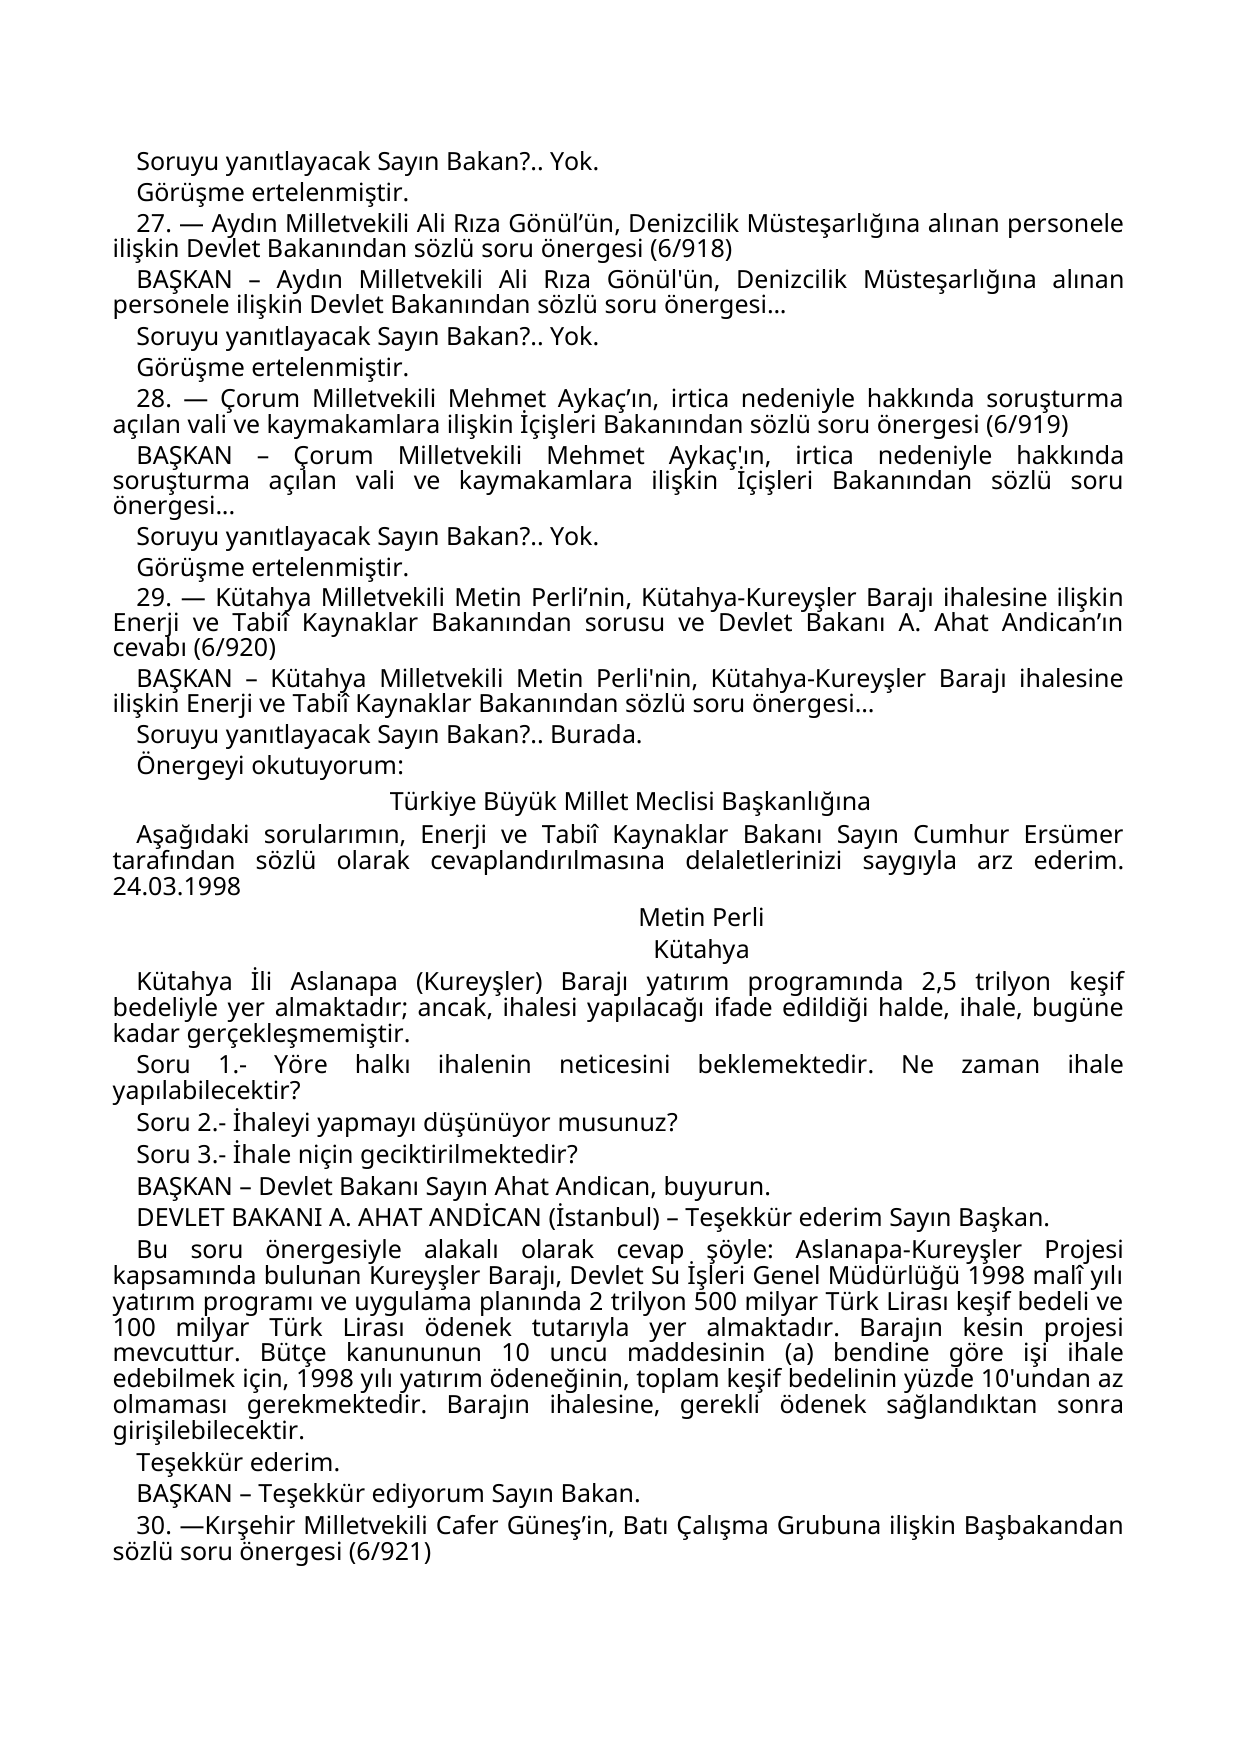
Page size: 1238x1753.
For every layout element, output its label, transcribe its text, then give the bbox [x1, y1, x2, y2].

text Soru 1.- Yöre halkı ihalenin neticesini beklemektedir. Ne zaman ihale yapılabilecektir? [112, 1053, 1125, 1105]
text BAŞKAN – Devlet Bakanı Sayın Ahat Andican, buyurun. [112, 1174, 1125, 1200]
text Bu soru önergesiyle alakalı olarak cevap şöyle: Aslanapa-Kureyşler Projesi kapsamında bulunan Kureyşler Barajı, Devlet Su İşleri Genel Müdürlüğü 1998 malî yılı yatırım programı ve uygulama planında 2 trilyon 500 milyar Türk Lirası keşif bedeli ve 100 milyar Türk Lirası ödenek tutarıyla yer almaktadır. Barajın kesin projesi mevcuttur. Bütçe kanununun 10 uncu maddesinin (a) bendine göre işi ihale edebilmek için, 1998 yılı yatırım ödeneğinin, toplam keşif bedelinin yüzde 10'undan az olmaması gerekmektedir. Barajın ihalesine, gerekli ödenek sağlandıktan sonra girişilebilecektir. [112, 1238, 1125, 1444]
text Soru 2.- İhaleyi yapmayı düşünüyor musunuz? [112, 1111, 1125, 1137]
text Kütahya İli Aslanapa (Kureyşler) Barajı yatırım programında 2,5 trilyon keşif bedeliyle yer almaktadır; ancak, ihalesi yapılacağı ifade edildiği halde, ihale, bugüne kadar gerçekleşmemiştir. [112, 970, 1125, 1047]
text Metin Perli [112, 906, 1125, 932]
text BAŞKAN – Aydın Milletvekili Ali Rıza Gönül'ün, Denizcilik Müsteşarlığına alınan personele ilişkin Devlet Bakanından sözlü soru önergesi... [112, 269, 1125, 319]
text Kütahya [112, 938, 1125, 964]
text Teşekkür ederim. [112, 1451, 1125, 1476]
text Görüşme ertelenmiştir. [112, 356, 1125, 381]
text DEVLET BAKANI A. AHAT ANDİCAN (İstanbul) – Teşekkür ederim Sayın Başkan. [112, 1206, 1125, 1232]
text BAŞKAN – Teşekkür ediyorum Sayın Bakan. [112, 1482, 1125, 1508]
text Önergeyi okutuyorum: [112, 755, 1125, 780]
text Soruyu yanıtlayacak Sayın Bakan?.. Yok. [112, 525, 1125, 550]
text 30. —Kırşehir Milletvekili Cafer Güneş’in, Batı Çalışma Grubuna ilişkin Başbakandan sözlü soru önergesi (6/921) [112, 1514, 1125, 1566]
text Türkiye Büyük Millet Meclisi Başkanlığına [112, 786, 1125, 817]
text Aşağıdaki sorularımın, Enerji ve Tabiî Kaynaklar Bakanı Sayın Cumhur Ersümer tarafından sözlü olarak cevaplandırılmasına delaletlerinizi saygıyla arz ederim. 24.03.1998 [112, 823, 1125, 900]
text BAŞKAN – Çorum Milletvekili Mehmet Aykaç'ın, irtica nedeniyle hakkında soruşturma açılan vali ve kaymakamlara ilişkin İçişleri Bakanından sözlü soru önergesi... [112, 444, 1125, 519]
text 29. — Kütahya Milletvekili Metin Perli’nin, Kütahya-Kureyşler Barajı ihalesine ilişkin Enerji ve Tabiî Kaynaklar Bakanından sorusu ve Devlet Bakanı A. Ahat Andican’ın cevabı (6/920) [112, 587, 1125, 662]
text Görüşme ertelenmiştir. [112, 556, 1125, 581]
text Soru 3.- İhale niçin geciktirilmektedir? [112, 1143, 1125, 1168]
text Soruyu yanıtlayacak Sayın Bakan?.. Burada. [112, 724, 1125, 749]
text 27. — Aydın Milletvekili Ali Rıza Gönül’ün, Denizcilik Müsteşarlığına alınan personele ilişkin Devlet Bakanından sözlü soru önergesi (6/918) [112, 212, 1125, 263]
text 28. — Çorum Milletvekili Mehmet Aykaç’ın, irtica nedeniyle hakkında soruşturma açılan vali ve kaymakamlara ilişkin İçişleri Bakanından sözlü soru önergesi (6/919) [112, 387, 1125, 438]
text Soruyu yanıtlayacak Sayın Bakan?.. Yok. [112, 150, 1125, 175]
text Görüşme ertelenmiştir. [112, 181, 1125, 206]
text BAŞKAN – Kütahya Milletvekili Metin Perli'nin, Kütahya-Kureyşler Barajı ihalesine ilişkin Enerji ve Tabiî Kaynaklar Bakanından sözlü soru önergesi... [112, 668, 1125, 718]
text Soruyu yanıtlayacak Sayın Bakan?.. Yok. [112, 324, 1125, 350]
